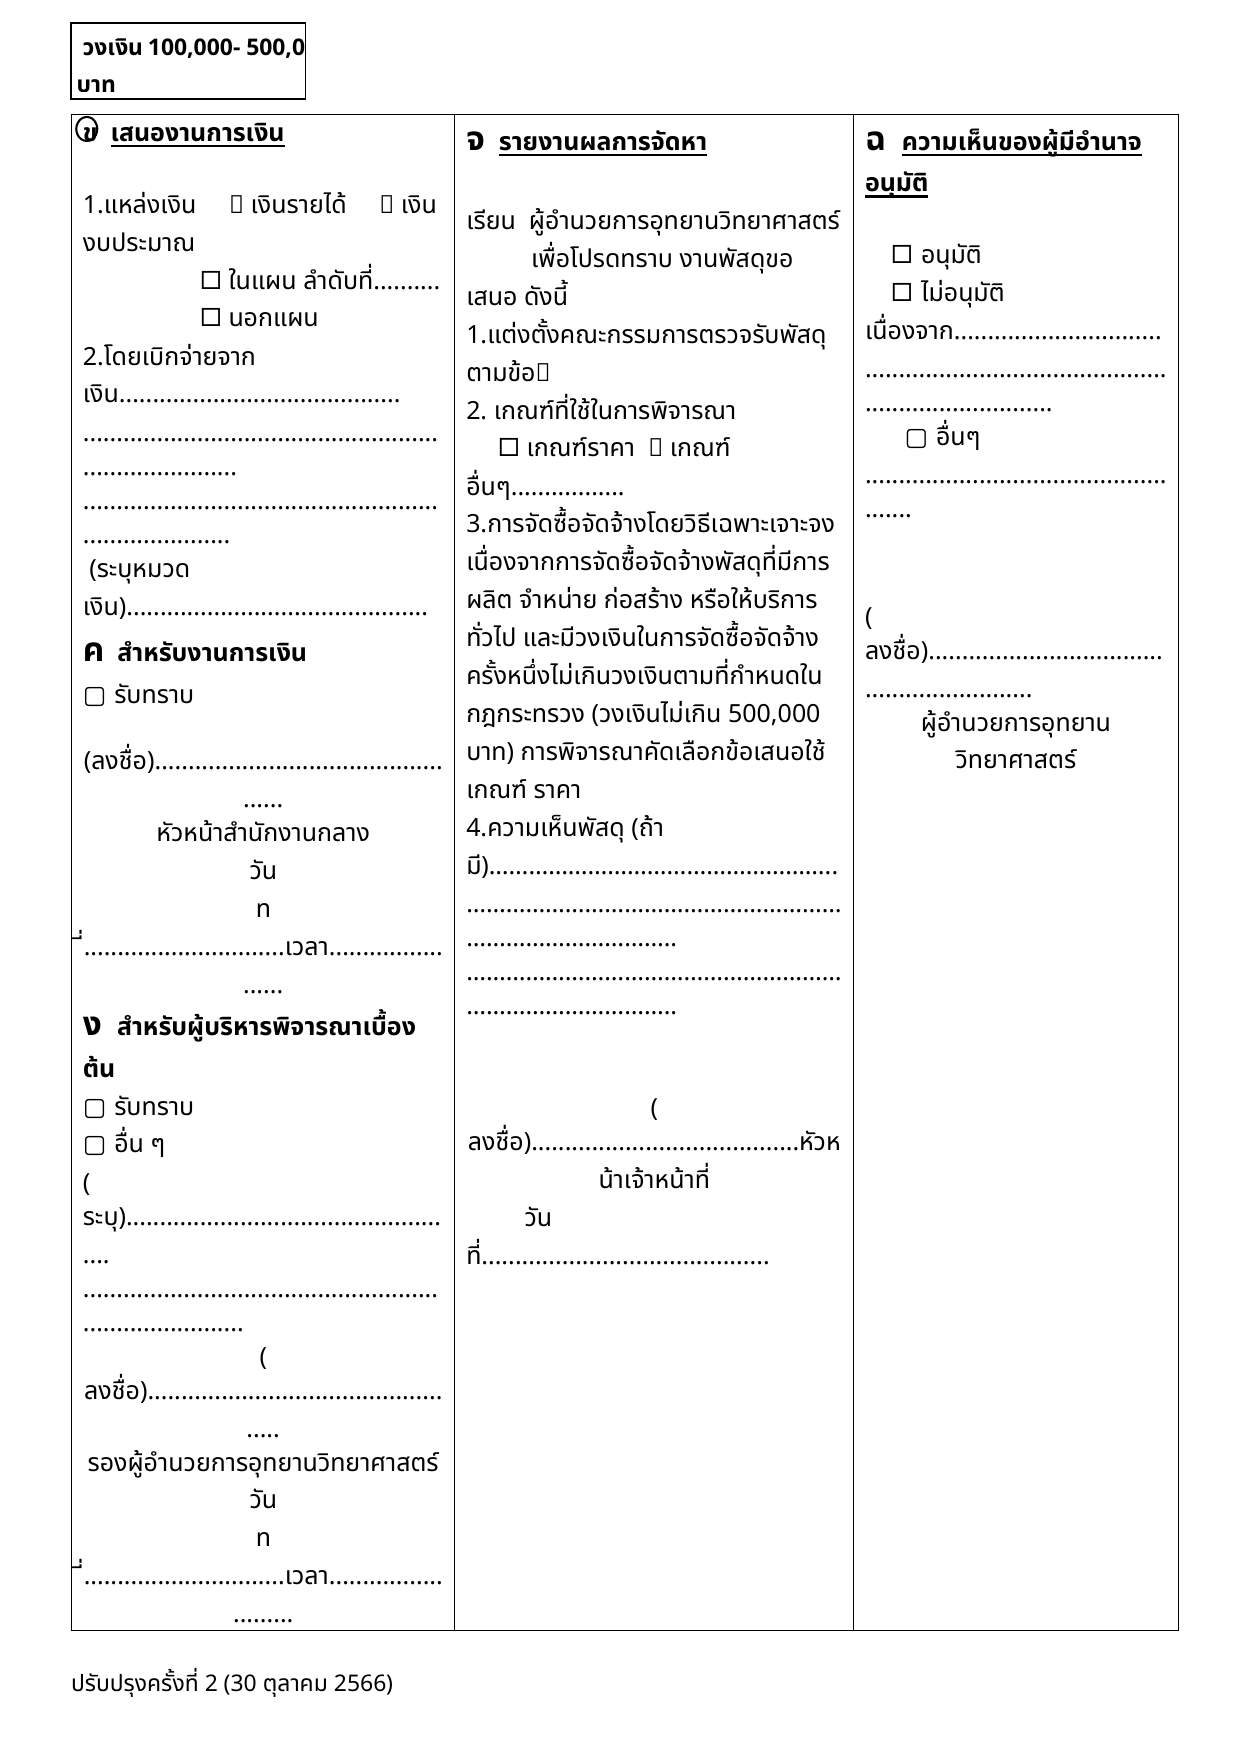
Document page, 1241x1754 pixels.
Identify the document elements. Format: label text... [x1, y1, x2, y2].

table_header ฉ ความเห็นของผู้มีอำนาจอนุมัติ อนุมัติ ไม่อนุมัติ เนื่องจาก............................... ......................................................................... ▢ อื่นๆ .................................................... (ลงชื่อ)............................................................ ผู้อำนวยการอุทยานวิทยาศาสตร์ [854, 115, 1178, 1630]
table_header จ รายงานผลการจัดหา 4) รายงานผลการจัดหา เรียน ผู้อำนวยการอุทยานวิทยาศาสตร์ เพื่อโปรดทราบ งานพัสดุขอเสนอ ดังนี้ 1.แต่งตั้งคณะกรรมการตรวจรับพัสดุ ตามข้อ 2. เกณฑ์ที่ใช้ในการพิจารณา เกณฑ์ราคา เกณฑ์อื่นๆ................. 3.การจัดซื้อจัดจ้างโดยวิธีเฉพาะเจาะจง เนื่องจากการจัดซื้อจัดจ้างพัสดุที่มีการผลิต จำหน่าย ก่อสร้าง หรือให้บริการทั่วไป และมีวงเงินในการจัดซื้อจัดจ้างครั้งหนึ่งไม่เกินวงเงินตามที่กำหนดในกฎกระทรวง (วงเงินไม่เกิน 500,000 บาท) การพิจารณาคัดเลือกข้อเสนอใช้เกณฑ์ ราคา 4.ความเห็นพัสดุ (ถ้ามี)…………………………………………….. …………………………………………………………………………….. …………………………………………………………………………….. (ลงชื่อ)........................................หัวหน้าเจ้าหน้าที่ วันที่........................................... [455, 115, 853, 1630]
table_header ข เสนองานการเงิน 1.แหล่งเงิน เงินรายได้ เงินงบประมาณ ในแผน ลำดับที่.......... นอกแผน 2.โดยเบิกจ่ายจากเงิน.......................................... ............................................................................ ........................................................................... (ระบุหมวดเงิน)............................................. ค สำหรับงานการเงิน ▢ รับทราบ (ลงชื่อ)................................................. หัวหน้าสำนักงานกลาง วันที่..............................เวลา....................... ง สำหรับผู้บริหารพิจารณาเบื้องต้น ▢ รับทราบ ▢ อื่น ๆ (ระบุ)................................................... ............................................................................. (ลงชื่อ)................................................. รองผู้อำนวยการอุทยานวิทยาศาสตร์ วันที่..............................เวลา.......................... [72, 115, 454, 1630]
